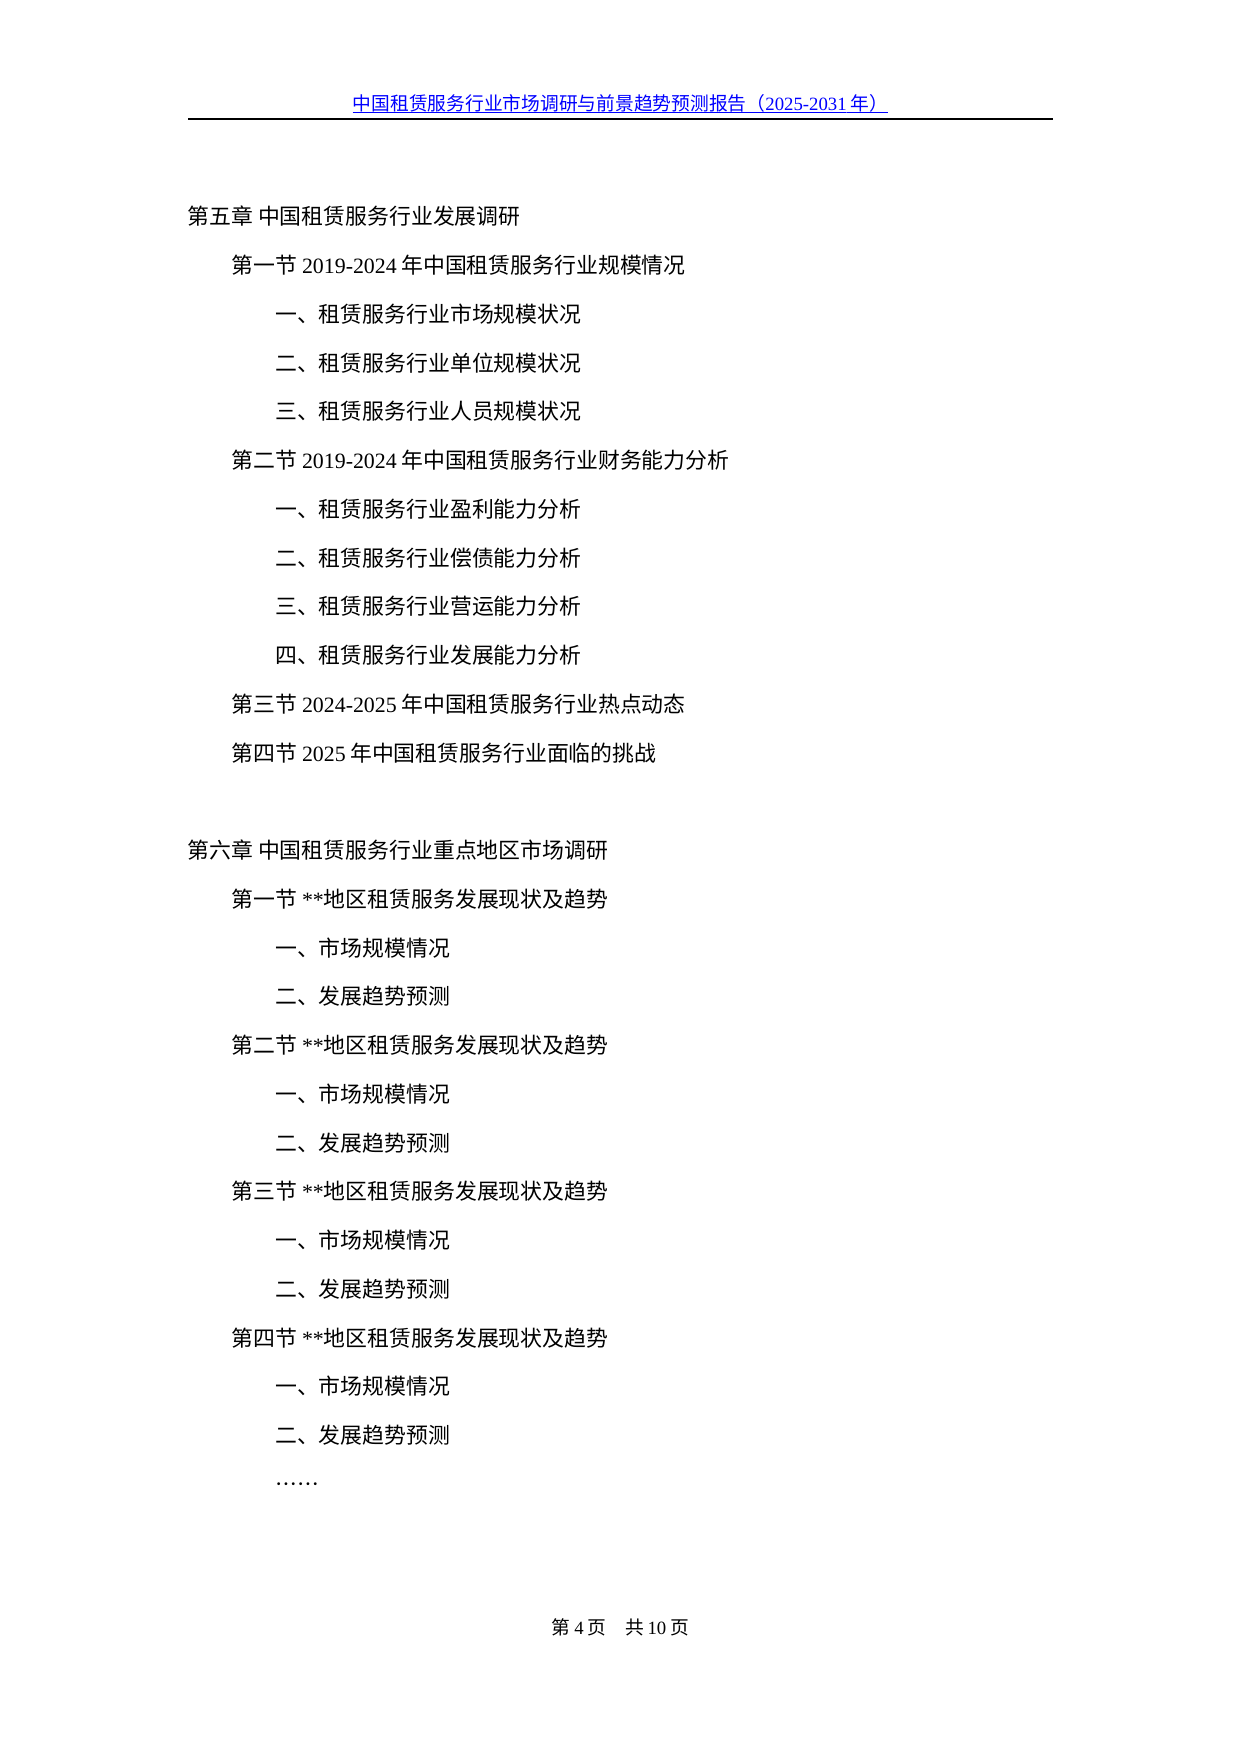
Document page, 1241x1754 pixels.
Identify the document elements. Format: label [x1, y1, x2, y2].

text [187, 150, 1053, 1499]
